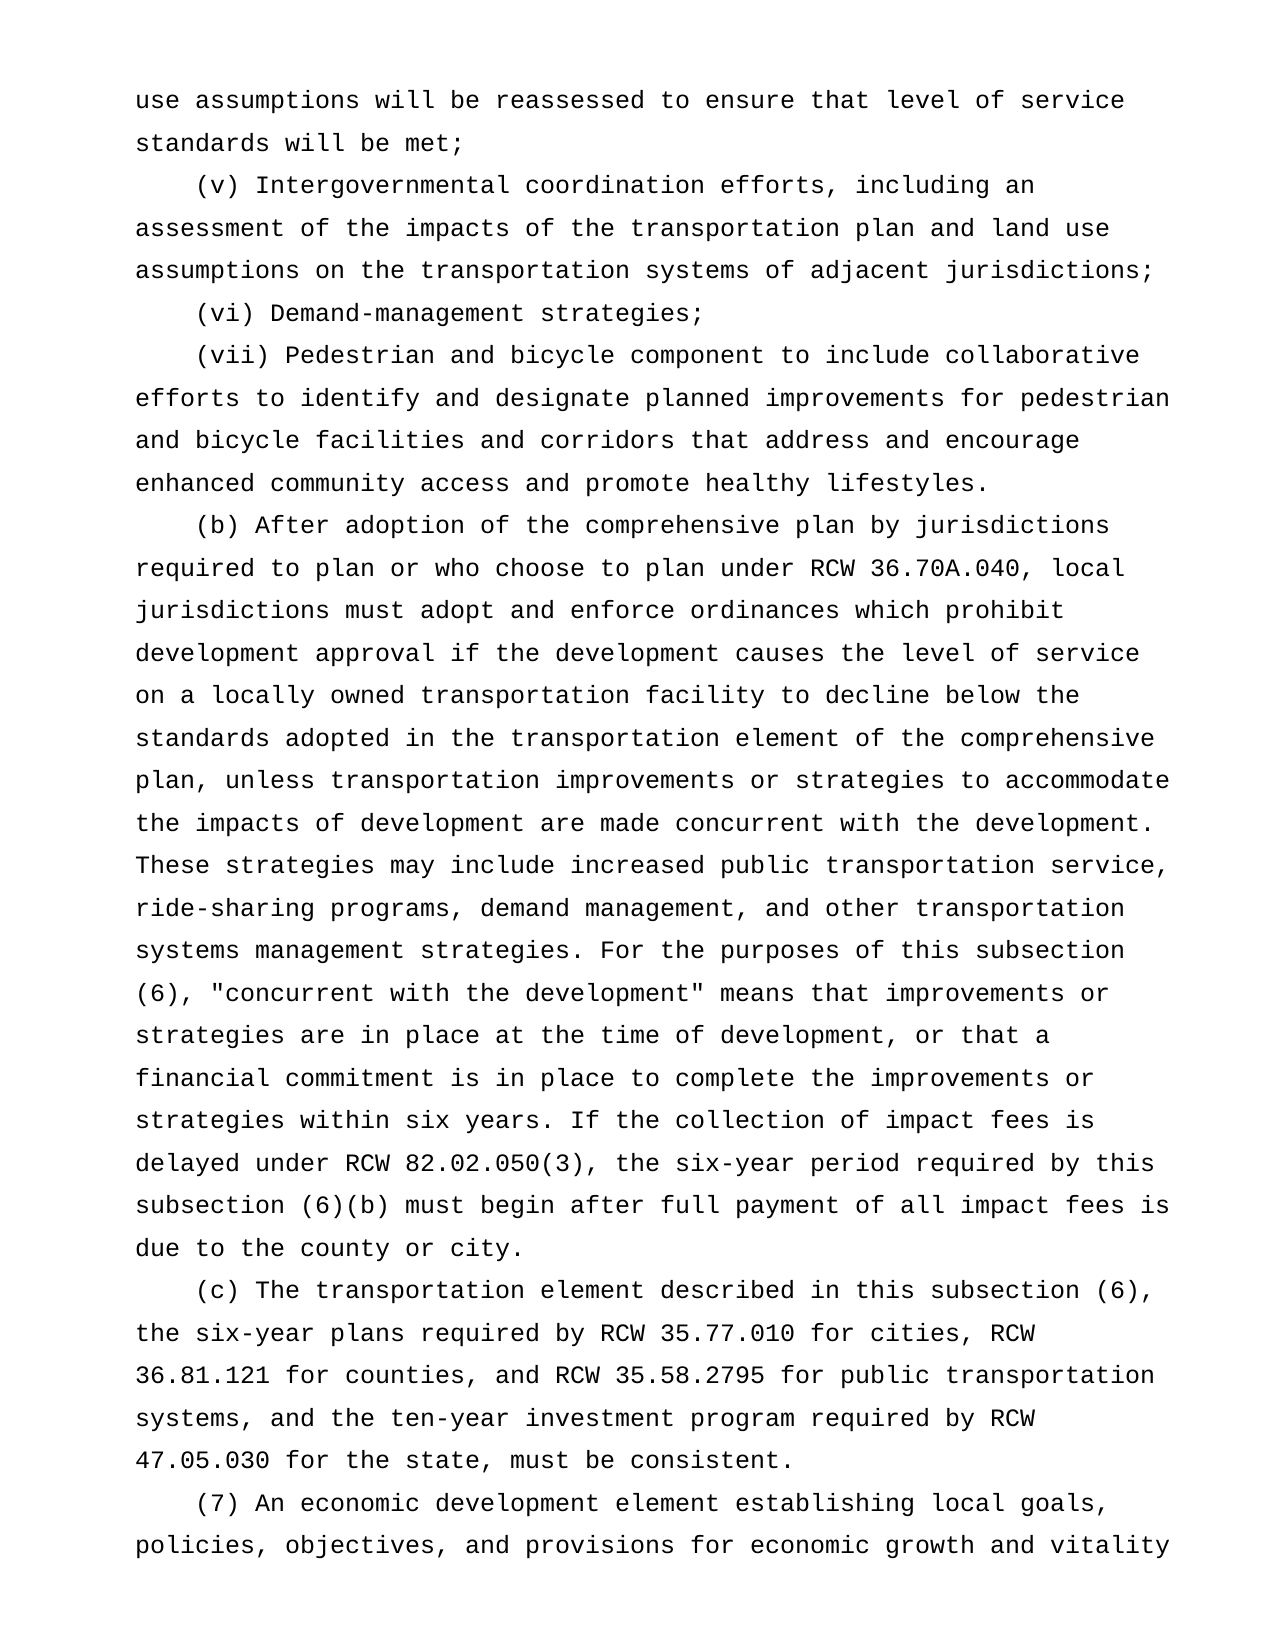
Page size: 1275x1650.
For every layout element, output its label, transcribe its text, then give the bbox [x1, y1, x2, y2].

text (b) After adoption of the comprehensive plan by jurisdictions required to plan or who choose to plan under RCW 36.70A.040, local jurisdictions must adopt and enforce ordinances which prohibit development approval if the development causes the level of service on a locally owned transportation facility to decline below the standards adopted in the transportation element of the comprehensive plan, unless transportation improvements or strategies to accommodate the impacts of development are made concurrent with the development. These strategies may include increased public transportation service, ride-sharing programs, demand management, and other transportation systems management strategies. For the purposes of this subsection (6), "concurrent with the development" means that improvements or strategies are in place at the time of development, or that a financial commitment is in place to complete the improvements or strategies within six years. If the collection of impact fees is delayed under RCW 82.02.050(3), the six-year period required by this subsection (6)(b) must begin after full payment of all impact fees is due to the county or city. [135, 500, 1170, 1265]
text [135, 1477, 1170, 1562]
text (vi) Demand-management strategies; [135, 287, 1170, 330]
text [135, 75, 1170, 160]
text (vii) Pedestrian and bicycle component to include collaborative efforts to identify and designate planned improvements for pedestrian and bicycle facilities and corridors that address and encourage enhanced community access and promote healthy lifestyles. [135, 330, 1170, 500]
text (c) The transportation element described in this subsection (6), the six-year plans required by RCW 35.77.010 for cities, RCW 36.81.121 for counties, and RCW 35.58.2795 for public transportation systems, and the ten-year investment program required by RCW 47.05.030 for the state, must be consistent. [135, 1265, 1170, 1477]
text (v) Intergovernmental coordination efforts, including an assessment of the impacts of the transportation plan and land use assumptions on the transportation systems of adjacent jurisdictions; [135, 160, 1170, 287]
